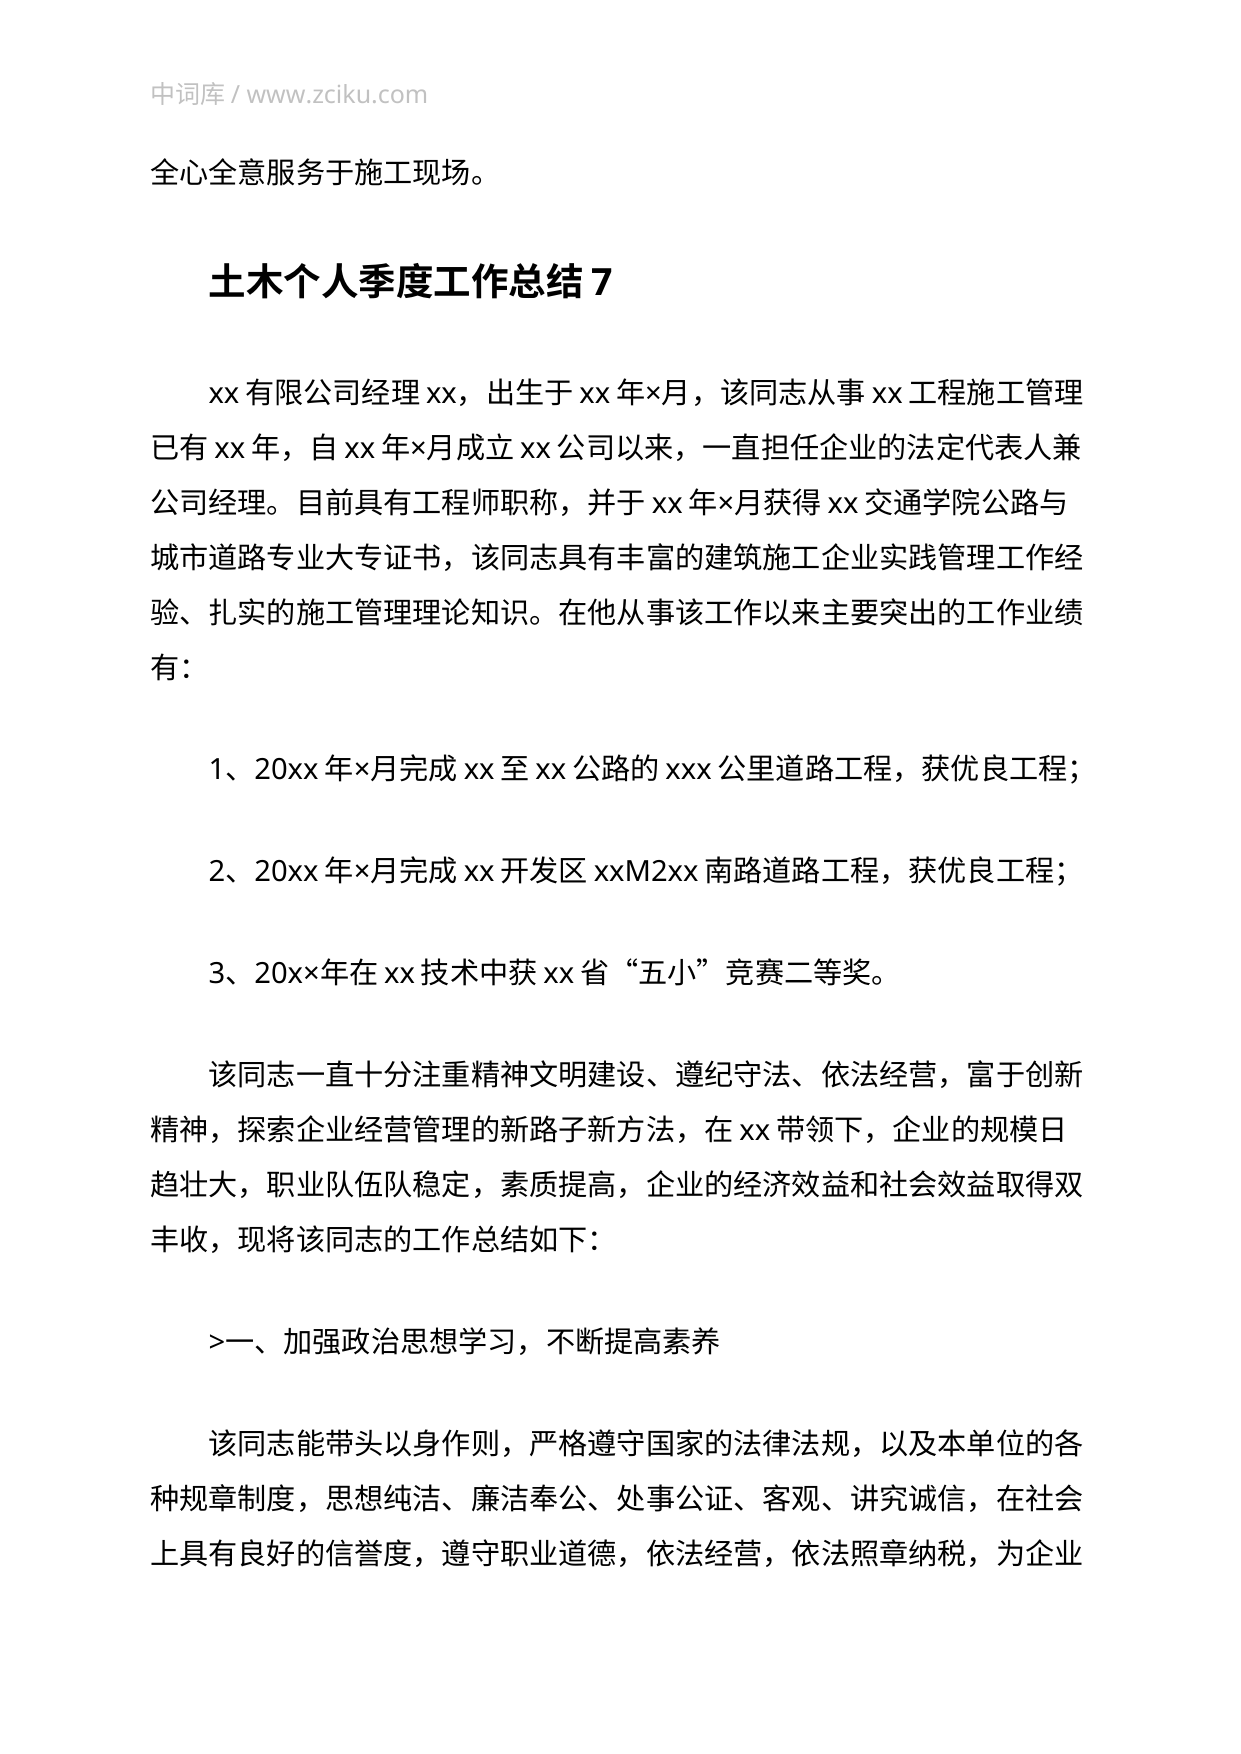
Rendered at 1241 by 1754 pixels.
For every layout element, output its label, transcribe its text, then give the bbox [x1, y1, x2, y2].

text xx有限公司经理xx，出生于xx年×月，该同志从事xx工程施工管理已有xx年，自xx年×月成立xx公司以来，一直担任企业的法定代表人兼公司经理。目前具有工程师职称，并于xx年×月获得xx交通学院公路与城市道路专业大专证书，该同志具有丰富的建筑施工企业实践管理工作经验、扎实的施工管理理论知识。在他从事该工作以来主要突出的工作业绩有： [150, 369, 1090, 686]
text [150, 1420, 1090, 1572]
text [150, 150, 1090, 192]
text 土木个人季度工作总结7 [150, 252, 1090, 306]
text 3、20x×年在xx技术中获xx省“五小”竞赛二等奖。 [150, 950, 1090, 992]
text 1、20xx年×月完成xx至xx公路的xxx公里道路工程，获优良工程； [150, 746, 1090, 788]
text 2、20xx年×月完成xx开发区xxM2xx南路道路工程，获优良工程； [150, 848, 1090, 890]
text 该同志一直十分注重精神文明建设、遵纪守法、依法经营，富于创新精神，探索企业经营管理的新路子新方法，在xx带领下，企业的规模日趋壮大，职业队伍队稳定，素质提高，企业的经济效益和社会效益取得双丰收，现将该同志的工作总结如下： [150, 1052, 1090, 1259]
text >一、加强政治思想学习，不断提高素养 [150, 1318, 1090, 1361]
